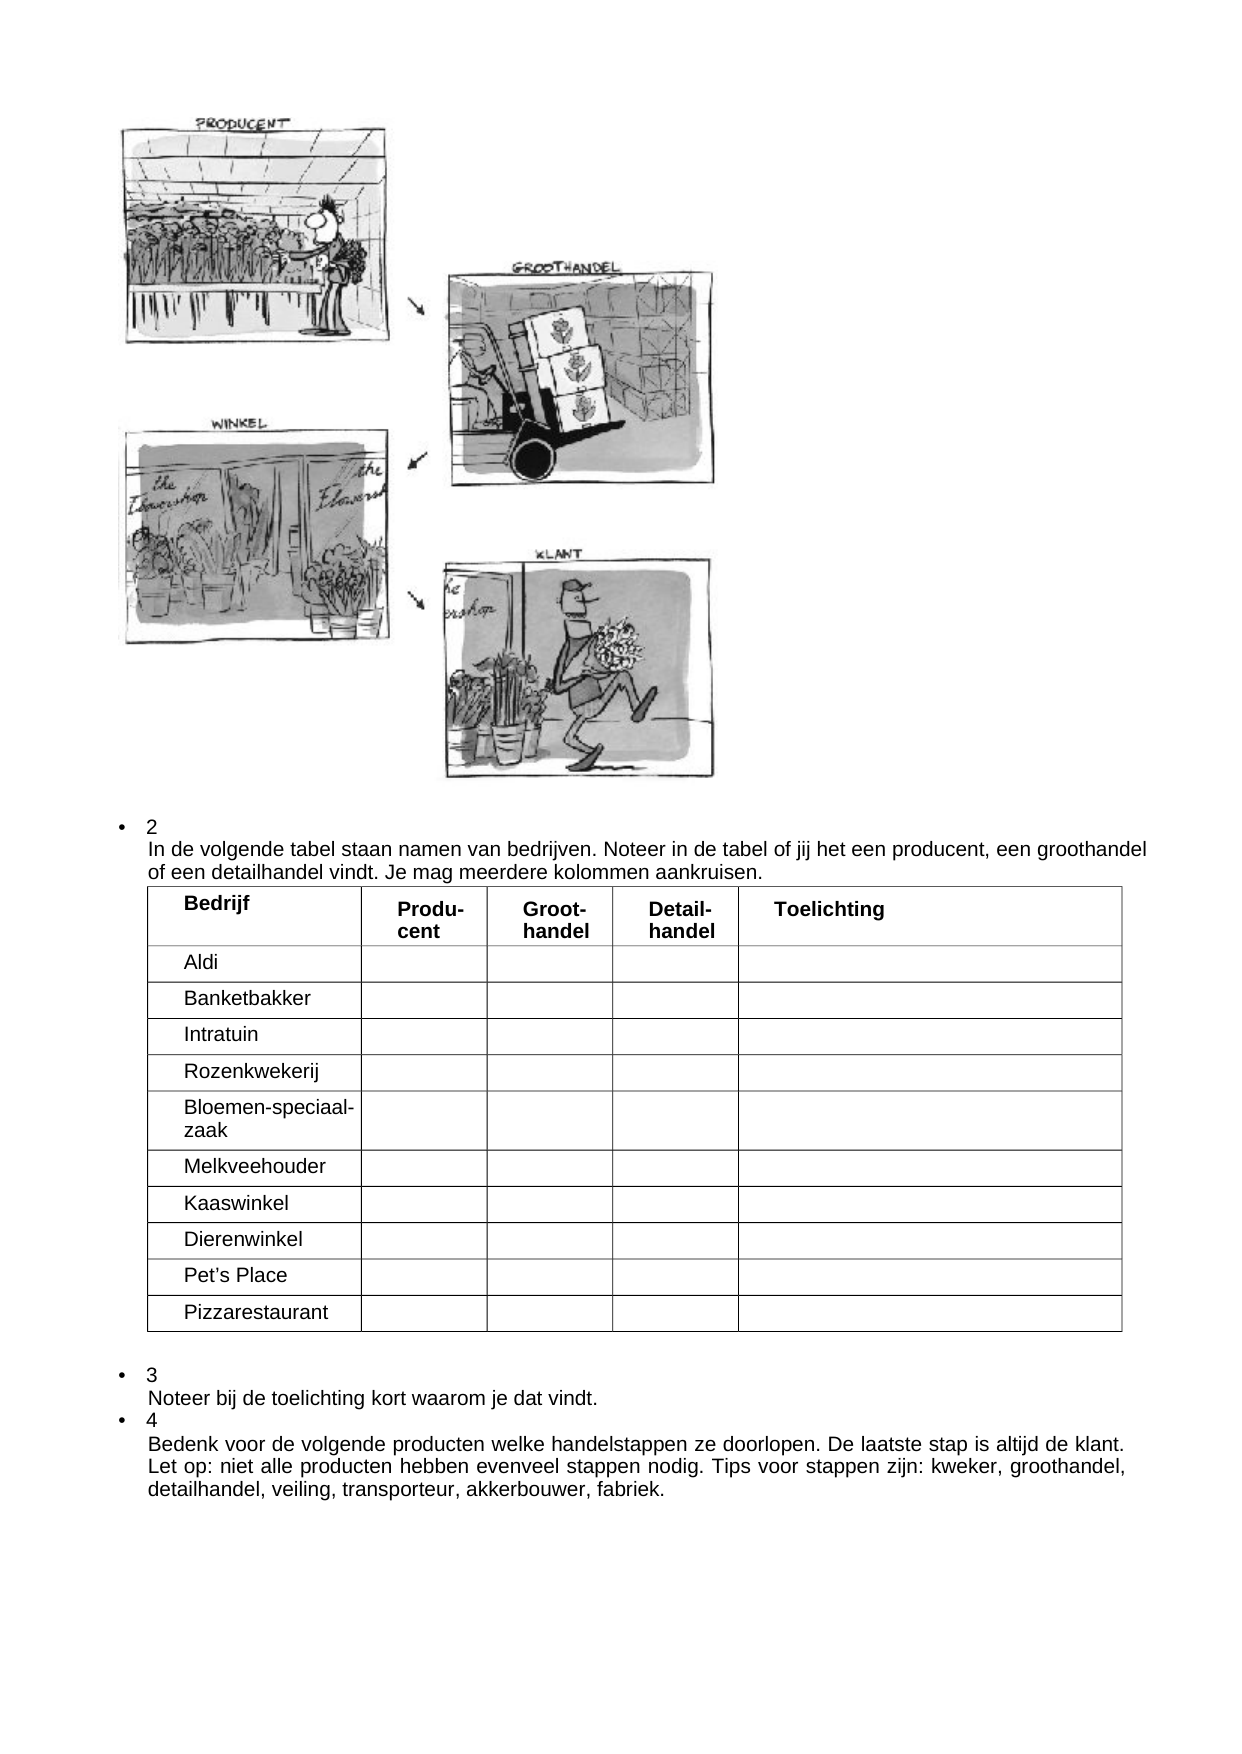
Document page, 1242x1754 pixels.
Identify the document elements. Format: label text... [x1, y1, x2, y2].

text Aldi Banketbakker Intratuin Rozenkwekerij [183, 949, 324, 1082]
text Detail- handel [648, 898, 719, 943]
text of een detailhandel vindt. Je mag meerdere kolommen aankruisen. [148, 861, 1137, 884]
text • 3 [118, 1366, 1137, 1387]
text Bedenk voor de volgende producten welke handelstappen ze doorlopen. De laatste stap is altijd de klant. Let op: niet alle producten hebben evenveel stappen nodig. Tips voor stappen zijn: kweker, groothandel, detailhandel, veiling, transporteur, akkerbouwer, fabriek. [148, 1433, 1126, 1501]
text Noteer bij de toelichting kort waarom je dat vindt. [148, 1387, 1137, 1409]
picture [118, 117, 719, 787]
text Produ- cent [397, 898, 468, 943]
text Toelichting [774, 896, 1137, 920]
text Bloemen-speciaal- zaak [183, 1096, 361, 1142]
text Melkveehouder Kaaswinkel Dierenwinkel Pet’s Place Pizzarestaurant [183, 1154, 334, 1323]
text • 4 [118, 1409, 1137, 1432]
text • 2 [118, 818, 1137, 838]
text Bedrijf [183, 890, 357, 914]
text Groot- handel [523, 898, 594, 943]
text In de volgende tabel staan namen van bedrijven. Noteer in de tabel of jij het een producent, een groothandel [148, 838, 1148, 861]
